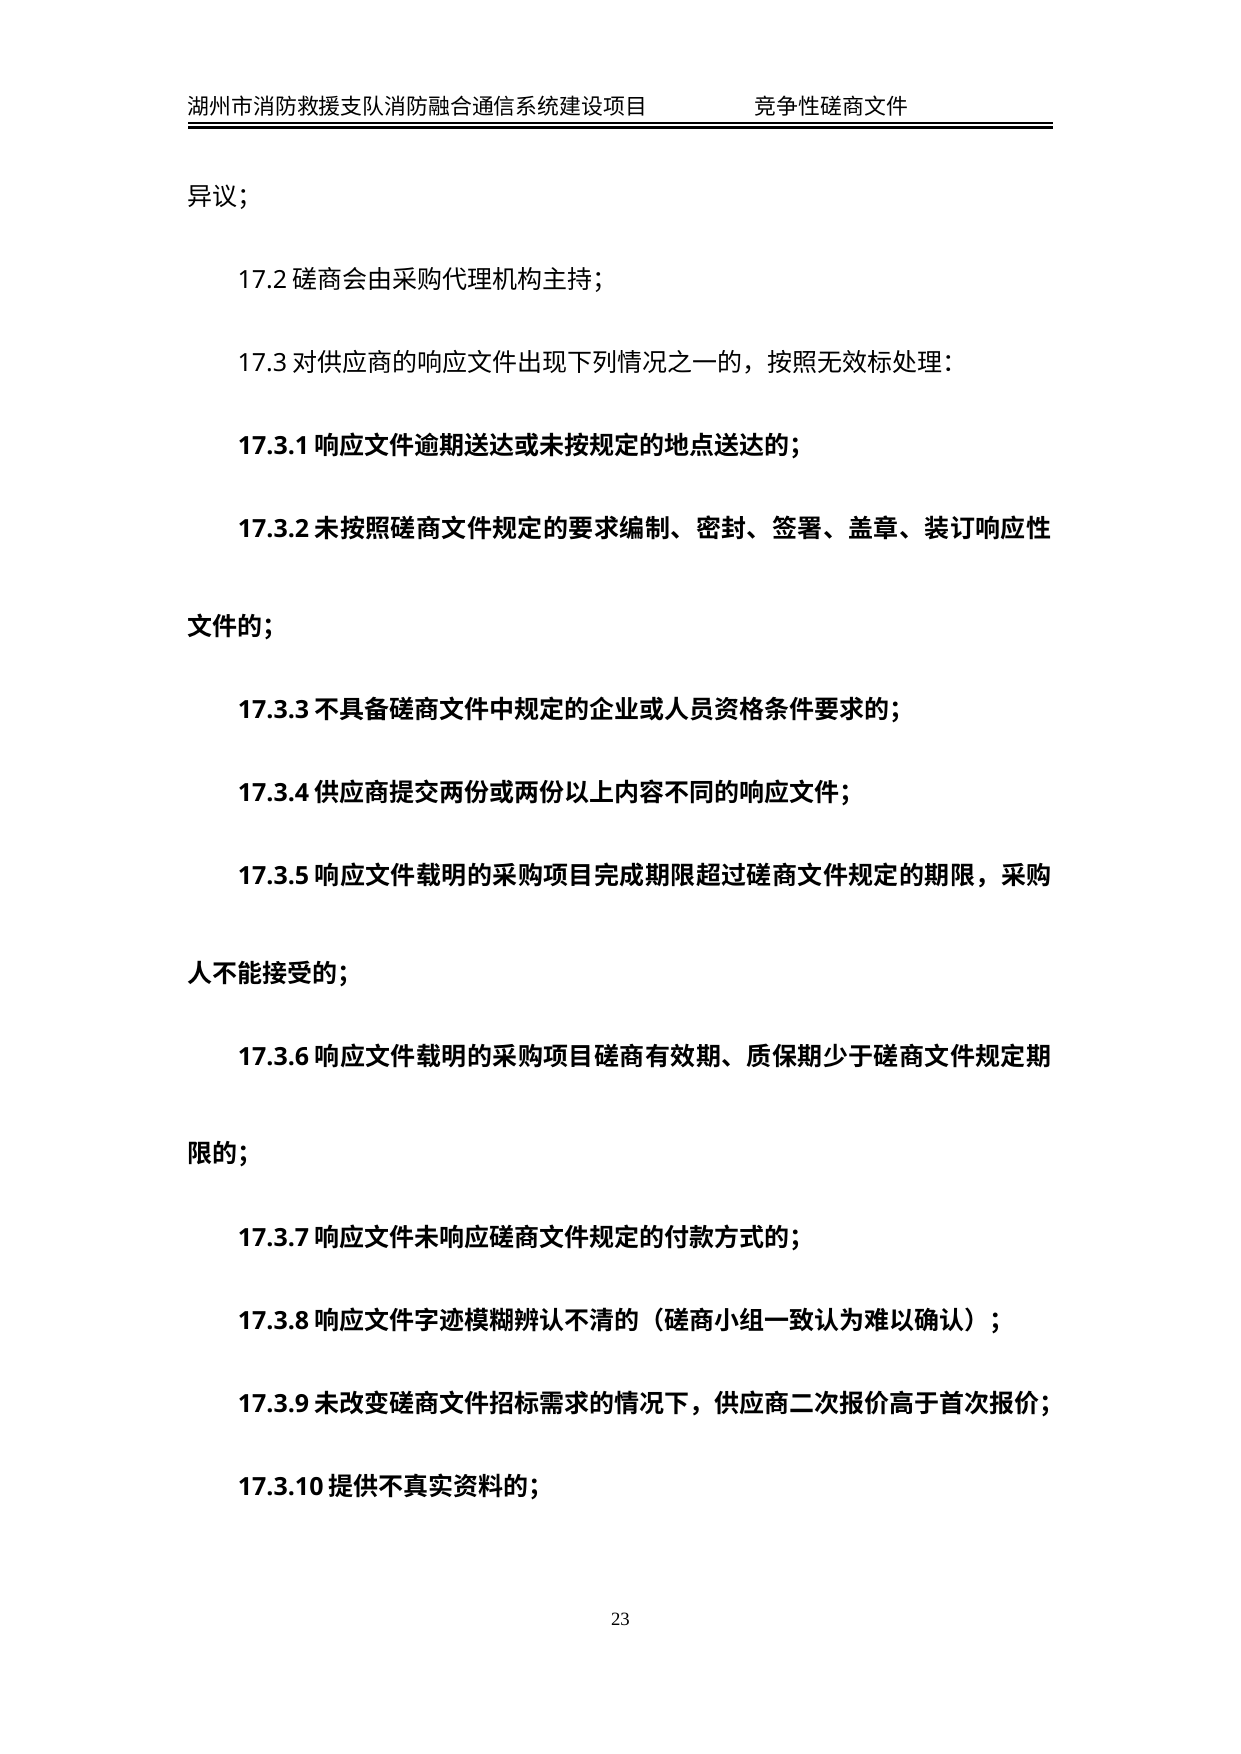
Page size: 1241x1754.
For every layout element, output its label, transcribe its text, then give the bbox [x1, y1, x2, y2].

text 17.3.10提供不真实资料的； [187, 1452, 1053, 1517]
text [187, 162, 1053, 227]
text 17.3.2未按照磋商文件规定的要求编制、密封、签署、盖章、装订响应性文件的； [187, 494, 1053, 657]
text 17.3对供应商的响应文件出现下列情况之一的，按照无效标处理： [187, 328, 1053, 393]
text 17.3.1响应文件逾期送达或未按规定的地点送达的； [187, 411, 1053, 476]
text 17.3.8响应文件字迹模糊辨认不清的（磋商小组一致认为难以确认）； [187, 1286, 1053, 1351]
text 17.3.6响应文件载明的采购项目磋商有效期、质保期少于磋商文件规定期限的； [187, 1022, 1053, 1184]
text 17.3.7响应文件未响应磋商文件规定的付款方式的； [187, 1203, 1053, 1268]
text 17.3.9未改变磋商文件招标需求的情况下，供应商二次报价高于首次报价； [187, 1369, 1053, 1434]
text 17.3.5响应文件载明的采购项目完成期限超过磋商文件规定的期限，采购人不能接受的； [187, 841, 1053, 1004]
text 17.2磋商会由采购代理机构主持； [187, 245, 1053, 310]
text 17.3.3不具备磋商文件中规定的企业或人员资格条件要求的； [187, 675, 1053, 740]
text 17.3.4供应商提交两份或两份以上内容不同的响应文件； [187, 758, 1053, 823]
